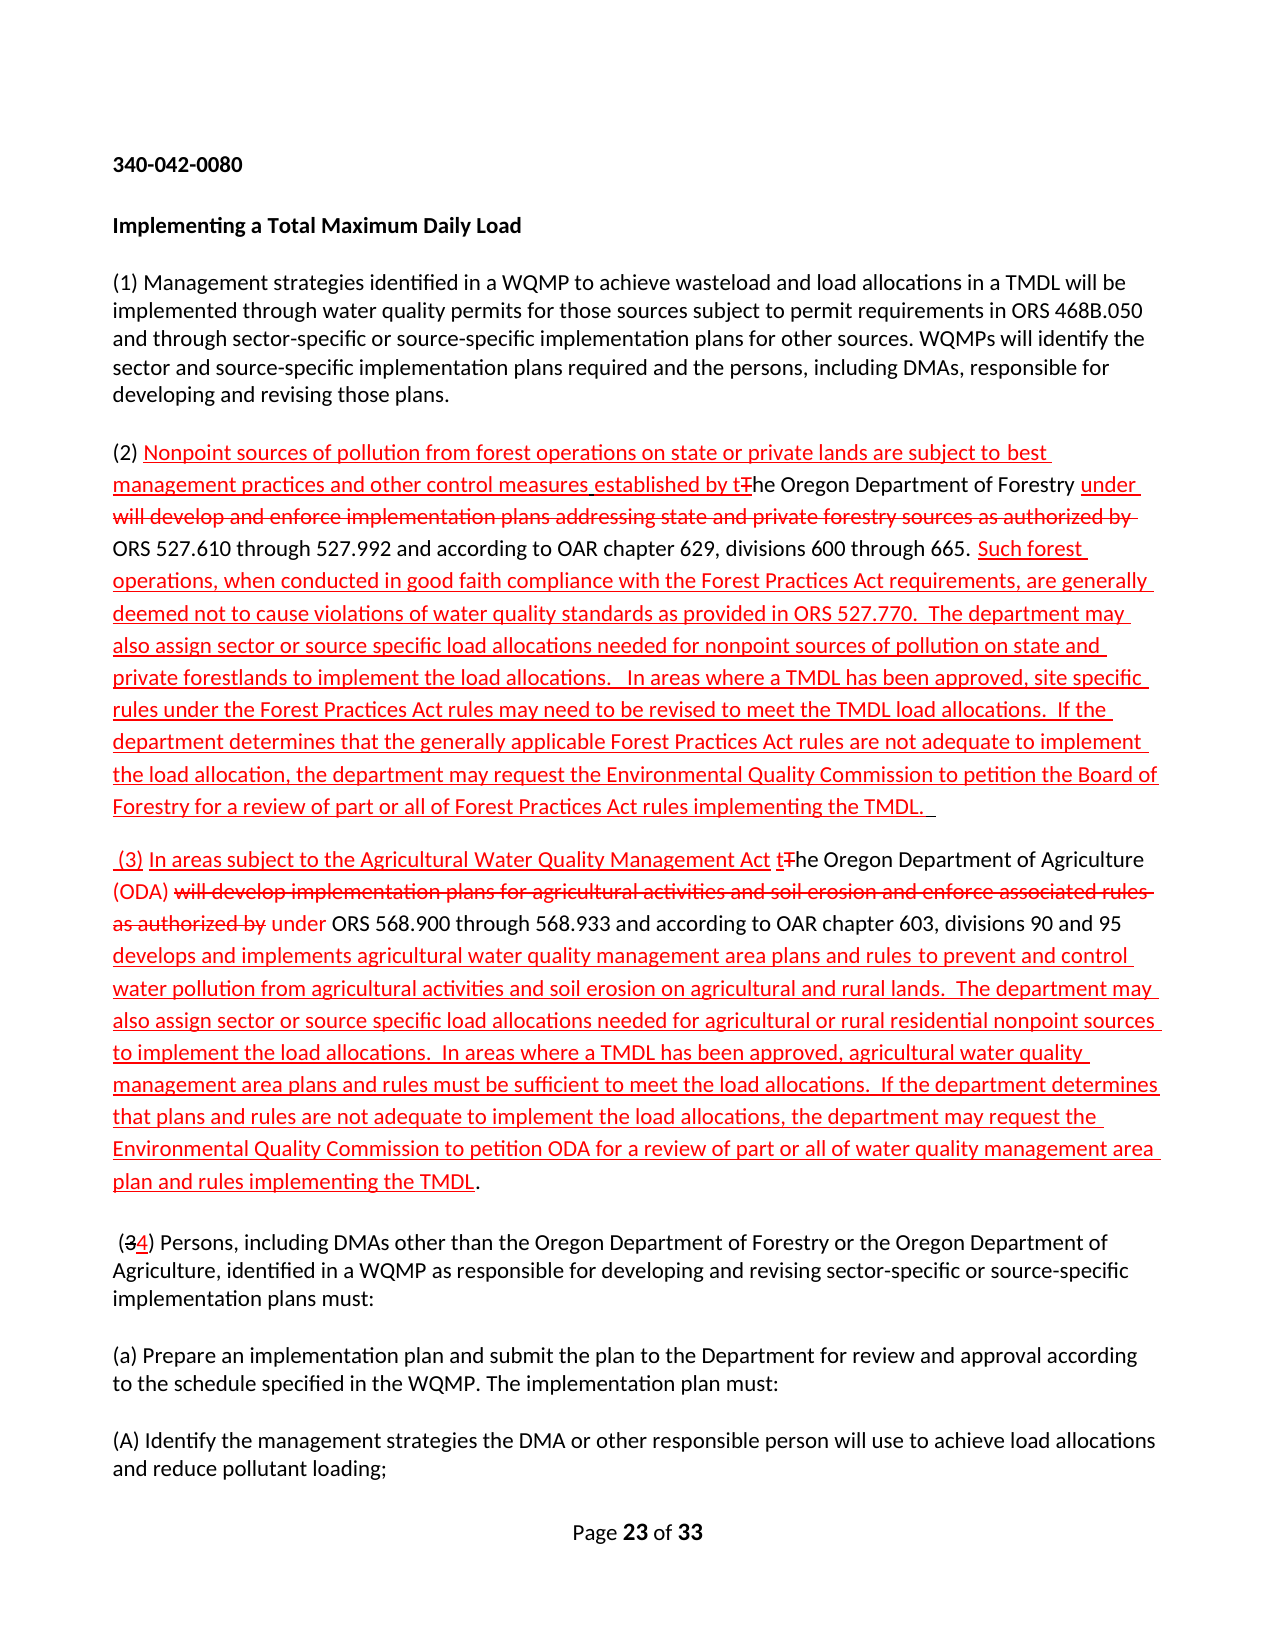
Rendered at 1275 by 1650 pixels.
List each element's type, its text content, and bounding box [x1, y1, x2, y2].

text (A) Identify the management strategies the DMA or other responsible person will use to achieve load allocations and reduce pollutant loading; [112, 1427, 1162, 1483]
text Implementing a Total Maximum Daily Load [112, 211, 1162, 239]
text (34) Persons, including DMAs other than the Oregon Department of Forestry or the Oregon Department of Agriculture, identified in a WQMP as responsible for developing and revising sector-specific or source-specific implementation plans must: [112, 1228, 1162, 1312]
text (a) Prepare an implementation plan and submit the plan to the Department for review and approval according to the schedule specified in the WQMP. The implementation plan must: [112, 1341, 1162, 1397]
text (2) Nonpoint sources of pollution from forest operations on state or private lands are subject to best management practices and other control measures established by tThe Oregon Department of Forestry under will develop and enforce implementation plans addressing state and private forestry sources as authorized by ORS 527.610 through 527.992 and according to OAR chapter 629, divisions 600 through 665. Such forest operations, when conducted in good faith compliance with the Forest Practices Act requirements, are generally deemed not to cause violations of water quality standards as provided in ORS 527.770. The department may also assign sector or source specific load allocations needed for nonpoint sources of pollution on state and private forestlands to implement the load allocations. In areas where a TMDL has been approved, site specific rules under the Forest Practices Act rules may need to be revised to meet the TMDL load allocations. If the department determines that the generally applicable Forest Practices Act rules are not adequate to implement the load allocation, the department may request the Environmental Quality Commission to petition the Board of Forestry for a review of part or all of Forest Practices Act rules implementing the TMDL. [112, 438, 1162, 820]
text (1) Management strategies identified in a WQMP to achieve wasteload and load allocations in a TMDL will be implemented through water quality permits for those sources subject to permit requirements in ORS 468B.050 and through sector-specific or source-specific implementation plans for other sources. WQMPs will identify the sector and source-specific implementation plans required and the persons, including DMAs, responsible for developing and revising those plans. [112, 268, 1162, 409]
text 340-042-0080 [112, 150, 1162, 178]
text (3) In areas subject to the Agricultural Water Quality Management Act tThe Oregon Department of Agriculture (ODA) will develop implementation plans for agricultural activities and soil erosion and enforce associated rules as authorized by under ORS 568.900 through 568.933 and according to OAR chapter 603, divisions 90 and 95 develops and implements agricultural water quality management area plans and rules to prevent and control water pollution from agricultural activities and soil erosion on agricultural and rural lands. The department may also assign sector or source specific load allocations needed for agricultural or rural residential nonpoint sources to implement the load allocations. In areas where a TMDL has been approved, agricultural water quality management area plans and rules must be sufficient to meet the load allocations. If the department determines that plans and rules are not adequate to implement the load allocations, the department may request the Environmental Quality Commission to petition ODA for a review of part or all of water quality management area plan and rules implementing the TMDL. [112, 1031, 1162, 1195]
text (3) In areas subject to the Agricultural Water Quality Management Act tThe Oregon Department of Agriculture (ODA) will develop implementation plans for agricultural activities and soil erosion and enforce associated rules as authorized by under ORS 568.900 through 568.933 and according to OAR chapter 603, divisions 90 and 95 develops and implements agricultural water quality management area plans and rules to prevent and control water pollution from agricultural activities and soil erosion on agricultural and rural lands. The department may also assign sector or source specific load allocations needed for agricultural or rural residential nonpoint sources to implement the load allocations. In areas where a TMDL has been approved, agricultural water quality management area plans and rules must be sufficient to meet the load allocations. If the department determines that plans and rules are not adequate to implement the load allocations, the department may request the Environmental Quality Commission to petition ODA for a review of part or all of water quality management area plan and rules implementing the TMDL. [112, 845, 1162, 1030]
